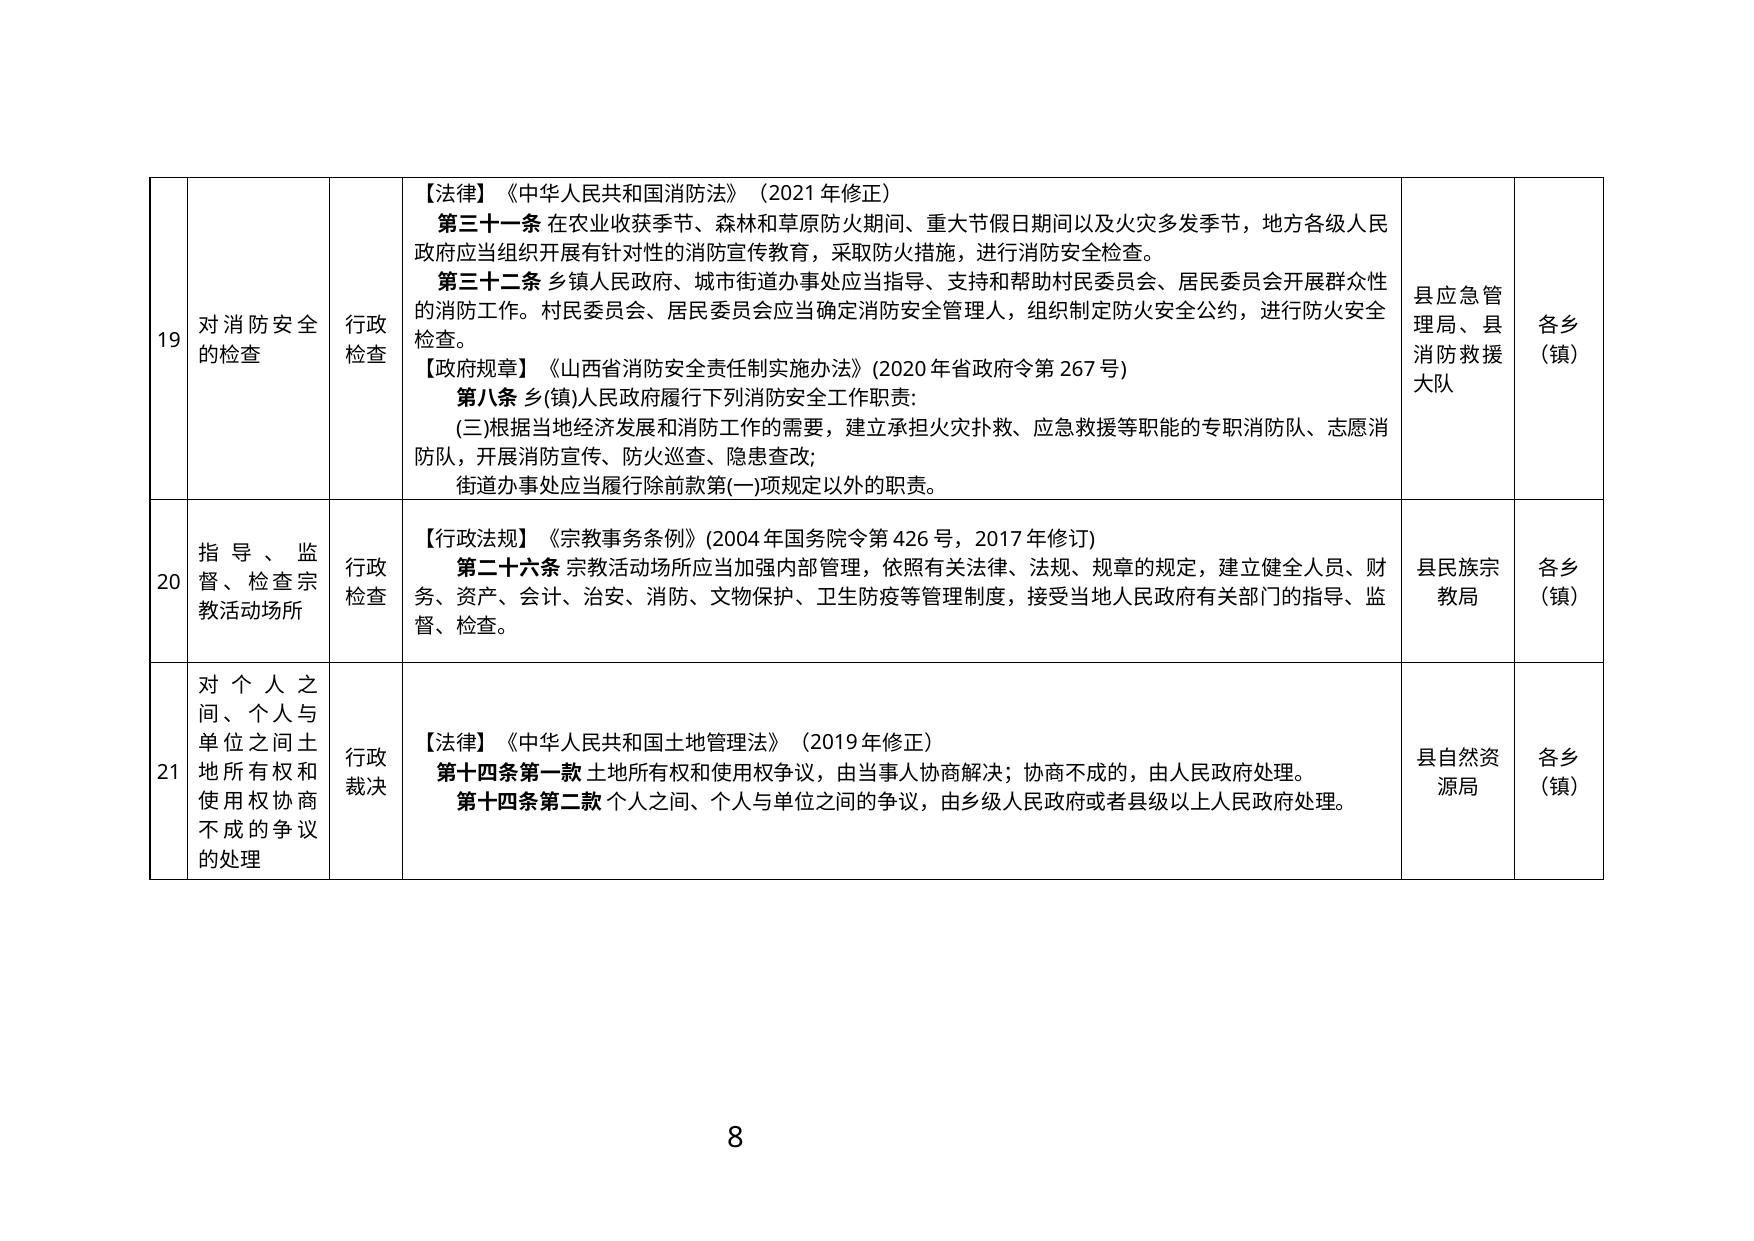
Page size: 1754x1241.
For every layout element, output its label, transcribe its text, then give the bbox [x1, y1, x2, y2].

table_cell 21 [151, 663, 187, 879]
table_cell 行政检查 [330, 500, 402, 662]
table_cell 【法律】《中华人民共和国消防法》（2021年修正） 第三十一条 在农业收获季节、森林和草原防火期间、重大节假日期间以及火灾多发季节，地方各级人民政府应当组织开展有针对性的消防宣传教育，采取防火措施，进行消防安全检查。 第三十二条 乡镇人民政府、城市街道办事处应当指导、支持和帮助村民委员会、居民委员会开展群众性的消防工作。村民委员会、居民委员会应当确定消防安全管理人，组织制定防火安全公约，进行防火安全检查。 【政府规章】《山西省消防安全责任制实施办法》(2020年省政府令第267号) 第八条 乡(镇)人民政府履行下列消防安全工作职责: (三)根据当地经济发展和消防工作的需要，建立承担火灾扑救、应急救援等职能的专职消防队、志愿消防队，开展消防宣传、防火巡查、隐患查改; 街道办事处应当履行除前款第(一)项规定以外的职责。 [403, 178, 1401, 499]
table_cell 各乡（镇） [1515, 663, 1603, 879]
table_cell 对个人之间、个人与单位之间土地所有权和使用权协商不成的争议的处理 [188, 663, 329, 879]
table_cell 20 [151, 500, 187, 662]
table_cell 行政检查 [330, 178, 402, 499]
table_cell 各乡（镇） [1515, 500, 1603, 662]
table_cell 县自然资源局 [1402, 663, 1514, 879]
table_cell 19 [151, 178, 187, 499]
table_cell 【法律】《中华人民共和国土地管理法》（2019年修正） 第十四条第一款 土地所有权和使用权争议，由当事人协商解决；协商不成的，由人民政府处理。 第十四条第二款 个人之间、个人与单位之间的争议，由乡级人民政府或者县级以上人民政府处理。 [403, 663, 1401, 879]
table_cell 行政裁决 [330, 663, 402, 879]
table_cell 县民族宗教局 [1402, 500, 1514, 662]
table_cell 各乡（镇） [1515, 178, 1603, 499]
table_cell 指导、监督、检查宗教活动场所 [188, 500, 329, 662]
table_cell 【行政法规】《宗教事务条例》(2004年国务院令第426号，2017年修订) 第二十六条 宗教活动场所应当加强内部管理，依照有关法律、法规、规章的规定，建立健全人员、财务、资产、会计、治安、消防、文物保护、卫生防疫等管理制度，接受当地人民政府有关部门的指导、监督、检查。 [403, 500, 1401, 662]
table_cell 县应急管理局、县消防救援大队 [1402, 178, 1514, 499]
table_cell 对消防安全的检查 [188, 178, 329, 499]
